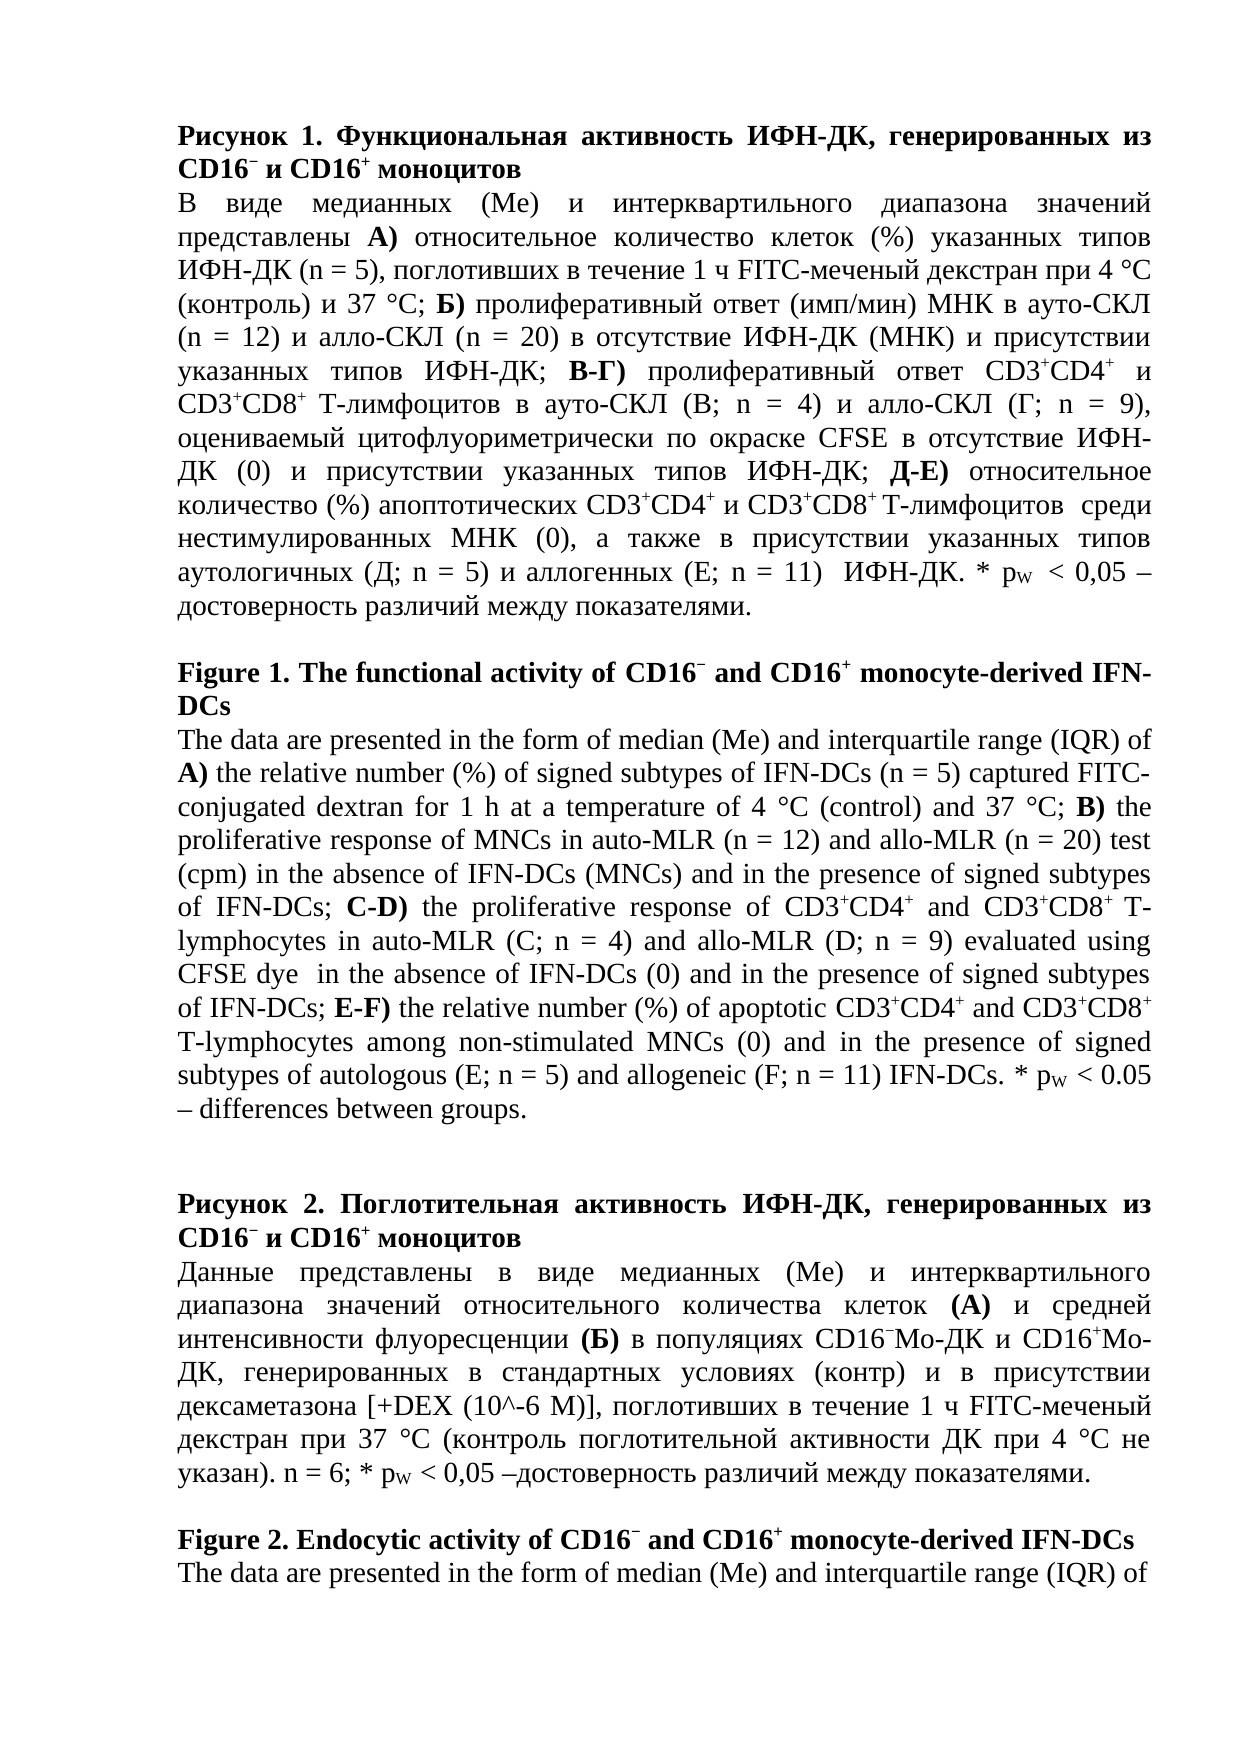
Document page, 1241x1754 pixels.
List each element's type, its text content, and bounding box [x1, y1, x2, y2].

text В виде медианных (Ме) и интерквартильного диапазона значений представлены А) относительное количество клеток (%) указанных типов ИФН-ДК (n = 5), поглотивших в течение 1 ч FITC-меченый декстран при 4 °С (контроль) и 37 °С; Б) пролиферативный ответ (имп/мин) МНК в ауто-СКЛ (n = 12) и алло-СКЛ (n = 20) в отсутствие ИФН-ДК (МНК) и присутствии указанных типов ИФН-ДК; В-Г) пролиферативный ответ CD3+CD4+ и CD3+CD8+ Т-лимфоцитов в ауто-СКЛ (В; n = 4) и алло-СКЛ (Г; n = 9), оцениваемый цитофлуориметрически по окраске CFSE в отсутствие ИФН-ДК (0) и присутствии указанных типов ИФН-ДК; Д-Е) относительное количество (%) апоптотических CD3+CD4+ и CD3+CD8+ Т-лимфоцитов среди нестимулированных МНК (0), а также в присутствии указанных типов аутологичных (Д; n = 5) и аллогенных (Е; n = 11) ИФН-ДК. * pW < 0,05 – достоверность различий между показателями. [177, 185, 1152, 621]
text The data are presented in the form of median (Me) and interquartile range (IQR) of A) the relative number (%) of signed subtypes of IFN-DCs (n = 5) captured FITC-conjugated dextran for 1 h at a temperature of 4 °С (control) and 37 °С; B) the proliferative response of MNCs in auto-MLR (n = 12) and allo-MLR (n = 20) test (cpm) in the absence of IFN-DCs (MNCs) and in the presence of signed subtypes of IFN-DCs; C-D) the proliferative response of CD3+CD4+ and CD3+CD8+ Т-lymphocytes in auto-MLR (C; n = 4) and allo-MLR (D; n = 9) evaluated using CFSE dye in the absence of IFN-DCs (0) and in the presence of signed subtypes of IFN-DCs; E-F) the relative number (%) of apoptotic CD3+CD4+ and CD3+CD8+ Т-lymphocytes among non-stimulated MNCs (0) and in the presence of signed subtypes of autologous (E; n = 5) and allogeneic (F; n = 11) IFN-DCs. * pW < 0.05 – differences between groups. [177, 722, 1152, 1124]
text Рисунок 2. Поглотительная активность ИФН-ДК, генерированных из CD16− и CD16+ моноцитов [177, 1187, 1152, 1254]
text Данные представлены в виде медианных (Ме) и интерквартильного диапазона значений относительного количества клеток (А) и средней интенсивности флуоресценции (Б) в популяциях CD16−Мо-ДК и CD16+Мо-ДК, генерированных в стандартных условиях (контр) и в присутствии дексаметазона [+DEX (10^-6 M)], поглотивших в течение 1 ч FITC-меченый декстран при 37 °С (контроль поглотительной активности ДК при 4 °С не указан). n = 6; * pW < 0,05 –достоверность различий между показателями. [177, 1254, 1152, 1488]
text Рисунок 1. Функциональная активность ИФН-ДК, генерированных из CD16− и CD16+ моноцитов [177, 118, 1152, 185]
text Figure 1. The functional activity of CD16− and CD16+ monocyte-derived IFN-DCs [177, 655, 1152, 722]
text The data are presented in the form of median (Me) and interquartile range (IQR) of [177, 1556, 1152, 1589]
text Figure 2. Endocytic activity of CD16− and CD16+ monocyte-derived IFN-DCs [177, 1522, 1152, 1556]
